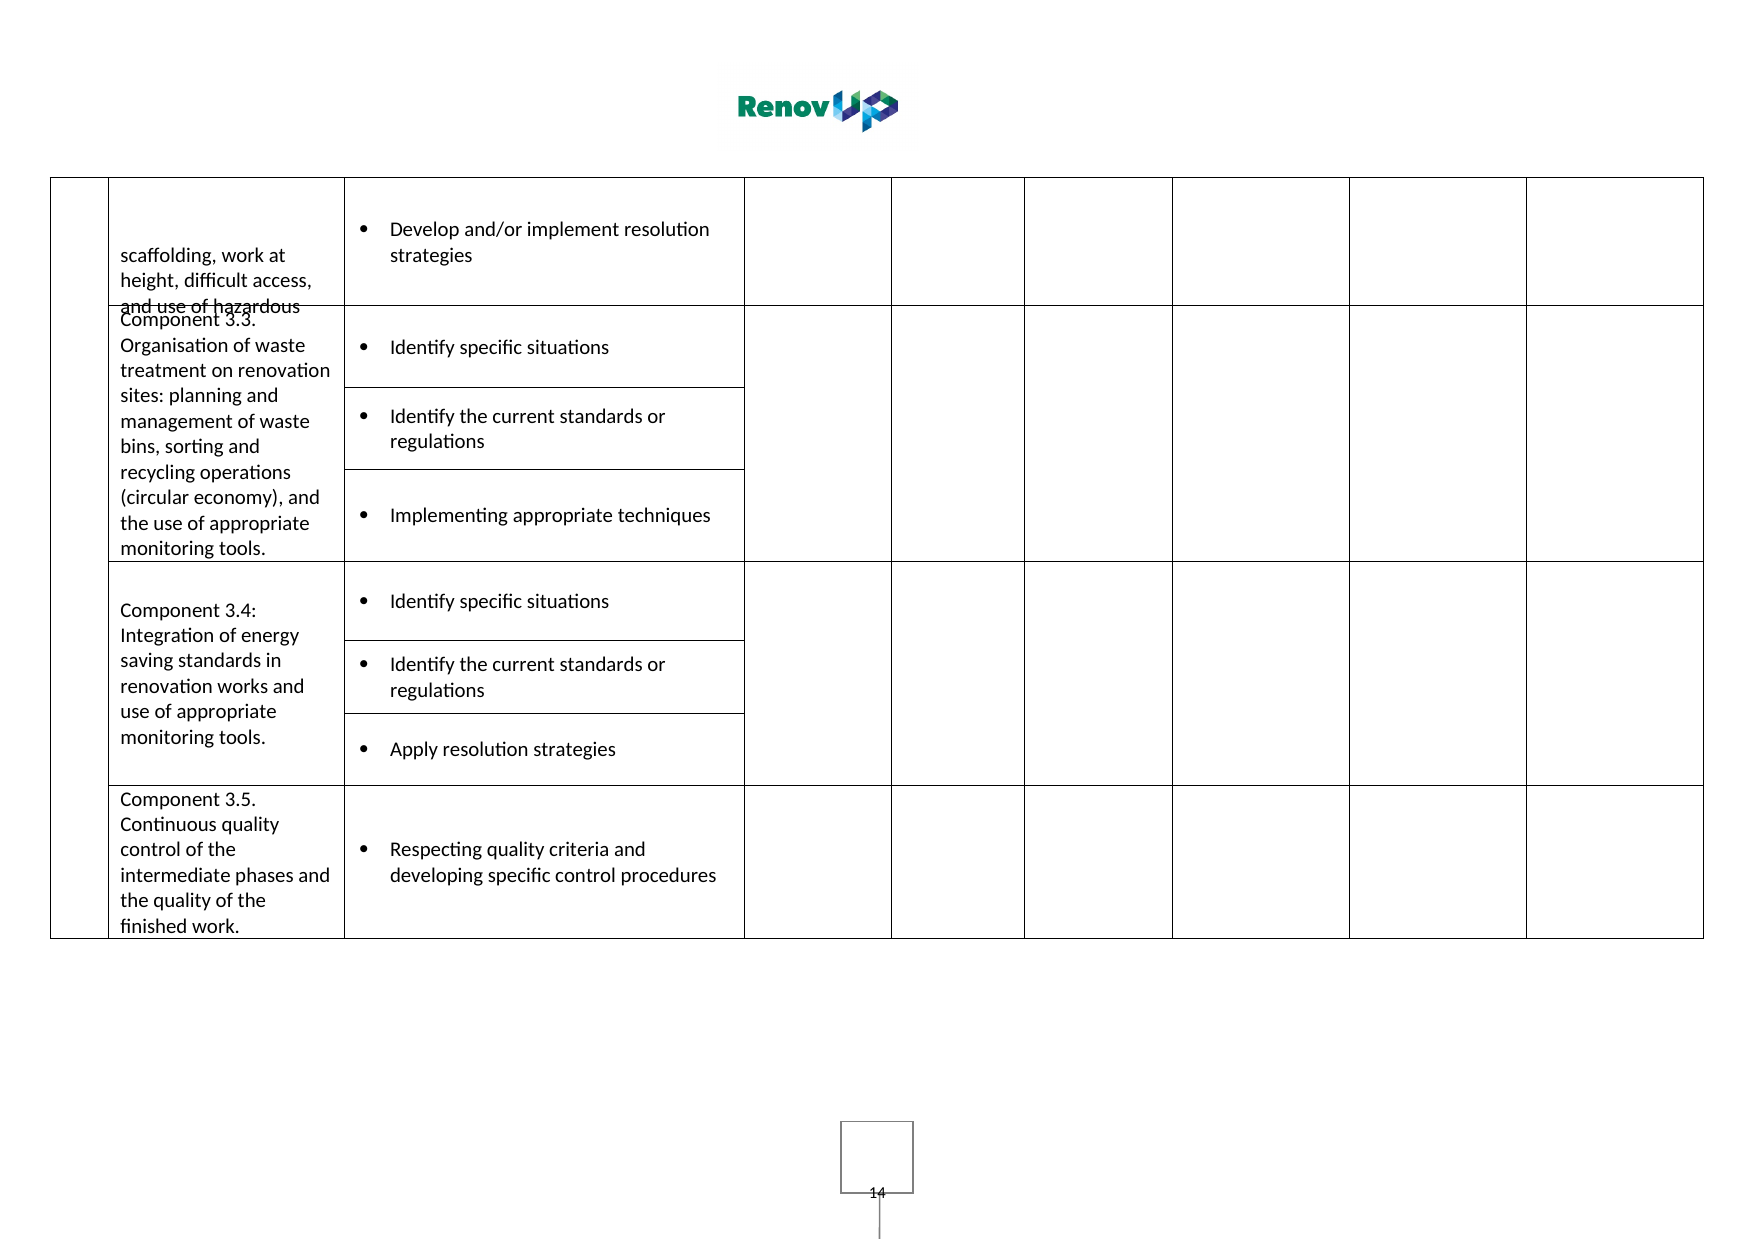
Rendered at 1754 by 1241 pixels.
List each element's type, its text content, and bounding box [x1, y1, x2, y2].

table_cell [1527, 562, 1703, 785]
table_cell [1527, 786, 1703, 938]
table_cell Develop and/or implement resolution strategies [345, 178, 744, 305]
table_cell Component 3.4: Integration of energy saving standards in renovation works and use of appropriate monitoring tools. [109, 562, 344, 785]
table_cell [1025, 786, 1172, 938]
table_cell [892, 786, 1024, 938]
table_cell Component 3.3. Organisation of waste treatment on renovation sites: planning and management of waste bins, sorting and recycling operations (circular economy), and the use of appropriate monitoring tools. [109, 306, 344, 561]
table_cell [1173, 786, 1349, 938]
table_cell [1173, 306, 1349, 561]
table_cell Component 3.5. Continuous quality control of the intermediate phases and the quality of the finished work. [109, 786, 344, 938]
table_cell [1025, 306, 1172, 561]
table_cell [1350, 786, 1526, 938]
table_cell [1350, 562, 1526, 785]
table_cell [1025, 562, 1172, 785]
table_cell [892, 306, 1024, 561]
table_cell [1173, 562, 1349, 785]
table_cell Identify the current standards or regulations [345, 641, 744, 712]
table_cell Implementing appropriate techniques [345, 470, 744, 561]
picture [715, 62, 919, 150]
table_cell Identify specific situations [345, 306, 744, 387]
table_cell [745, 306, 891, 561]
table_cell [1350, 306, 1526, 561]
table_cell [745, 786, 891, 938]
table_cell Identify specific situations [345, 562, 744, 640]
table_cell Respecting quality criteria and developing specific control procedures [345, 786, 744, 938]
table_cell Apply resolution strategies [345, 714, 744, 785]
table_cell [892, 562, 1024, 785]
table_cell Identify the current standards or regulations [345, 388, 744, 469]
table_cell [1527, 306, 1703, 561]
table_cell [745, 562, 891, 785]
